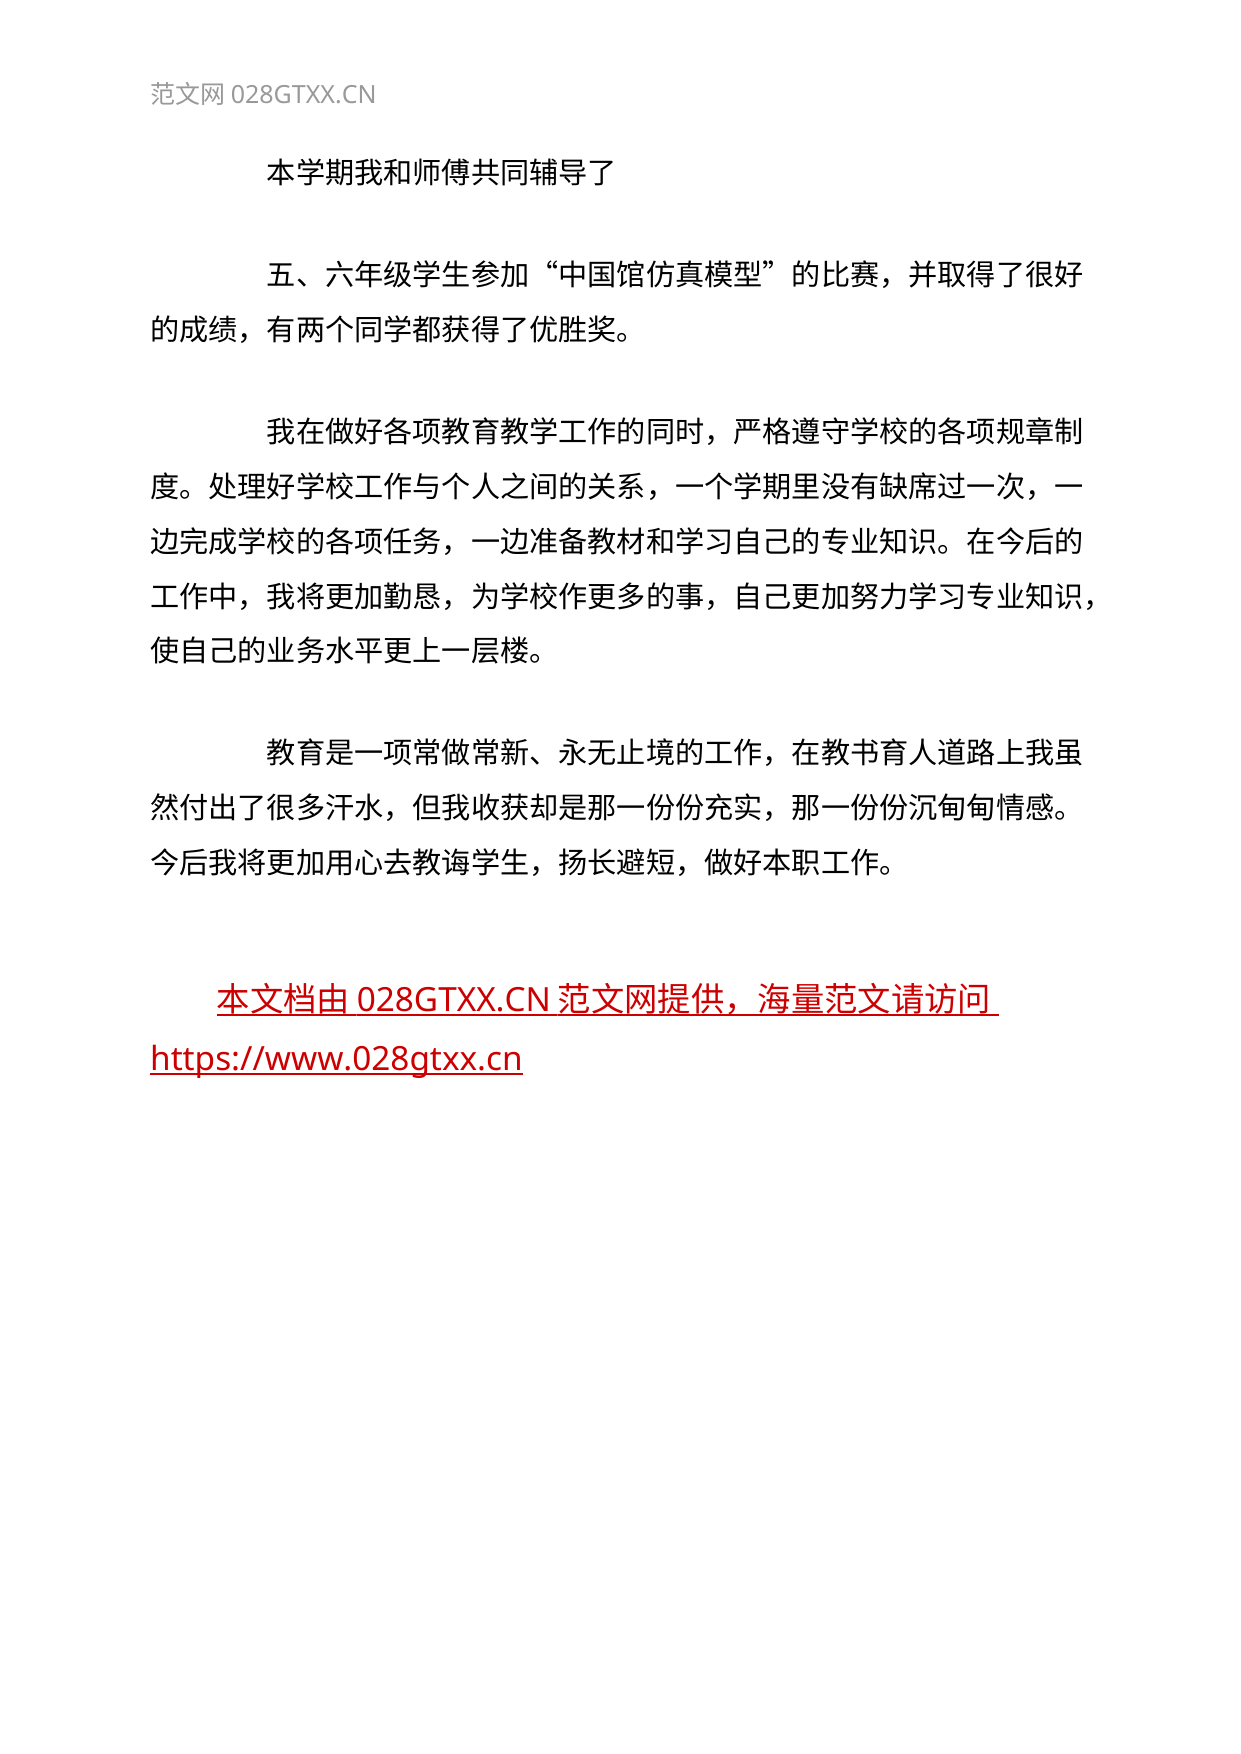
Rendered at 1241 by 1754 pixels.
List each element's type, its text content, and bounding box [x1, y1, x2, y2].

text 本文档由028GTXX.CN范文网提供，海量范文请访问 https://www.028gtxx.cn [150, 973, 1090, 1080]
text 五、六年级学生参加“中国馆仿真模型”的比赛，并取得了很好的成绩，有两个同学都获得了优胜奖。 [150, 252, 1090, 349]
text 教育是一项常做常新、永无止境的工作，在教书育人道路上我虽然付出了很多汗水，但我收获却是那一份份充实，那一份份沉甸甸情感。今后我将更加用心去教诲学生，扬长避短，做好本职工作。 [150, 730, 1090, 882]
text 我在做好各项教育教学工作的同时，严格遵守学校的各项规章制度。处理好学校工作与个人之间的关系，一个学期里没有缺席过一次，一边完成学校的各项任务，一边准备教材和学习自己的专业知识。在今后的工作中，我将更加勤恳，为学校作更多的事，自己更加努力学习专业知识，使自己的业务水平更上一层楼。 [150, 408, 1090, 670]
text 本学期我和师傅共同辅导了 [150, 150, 1090, 192]
